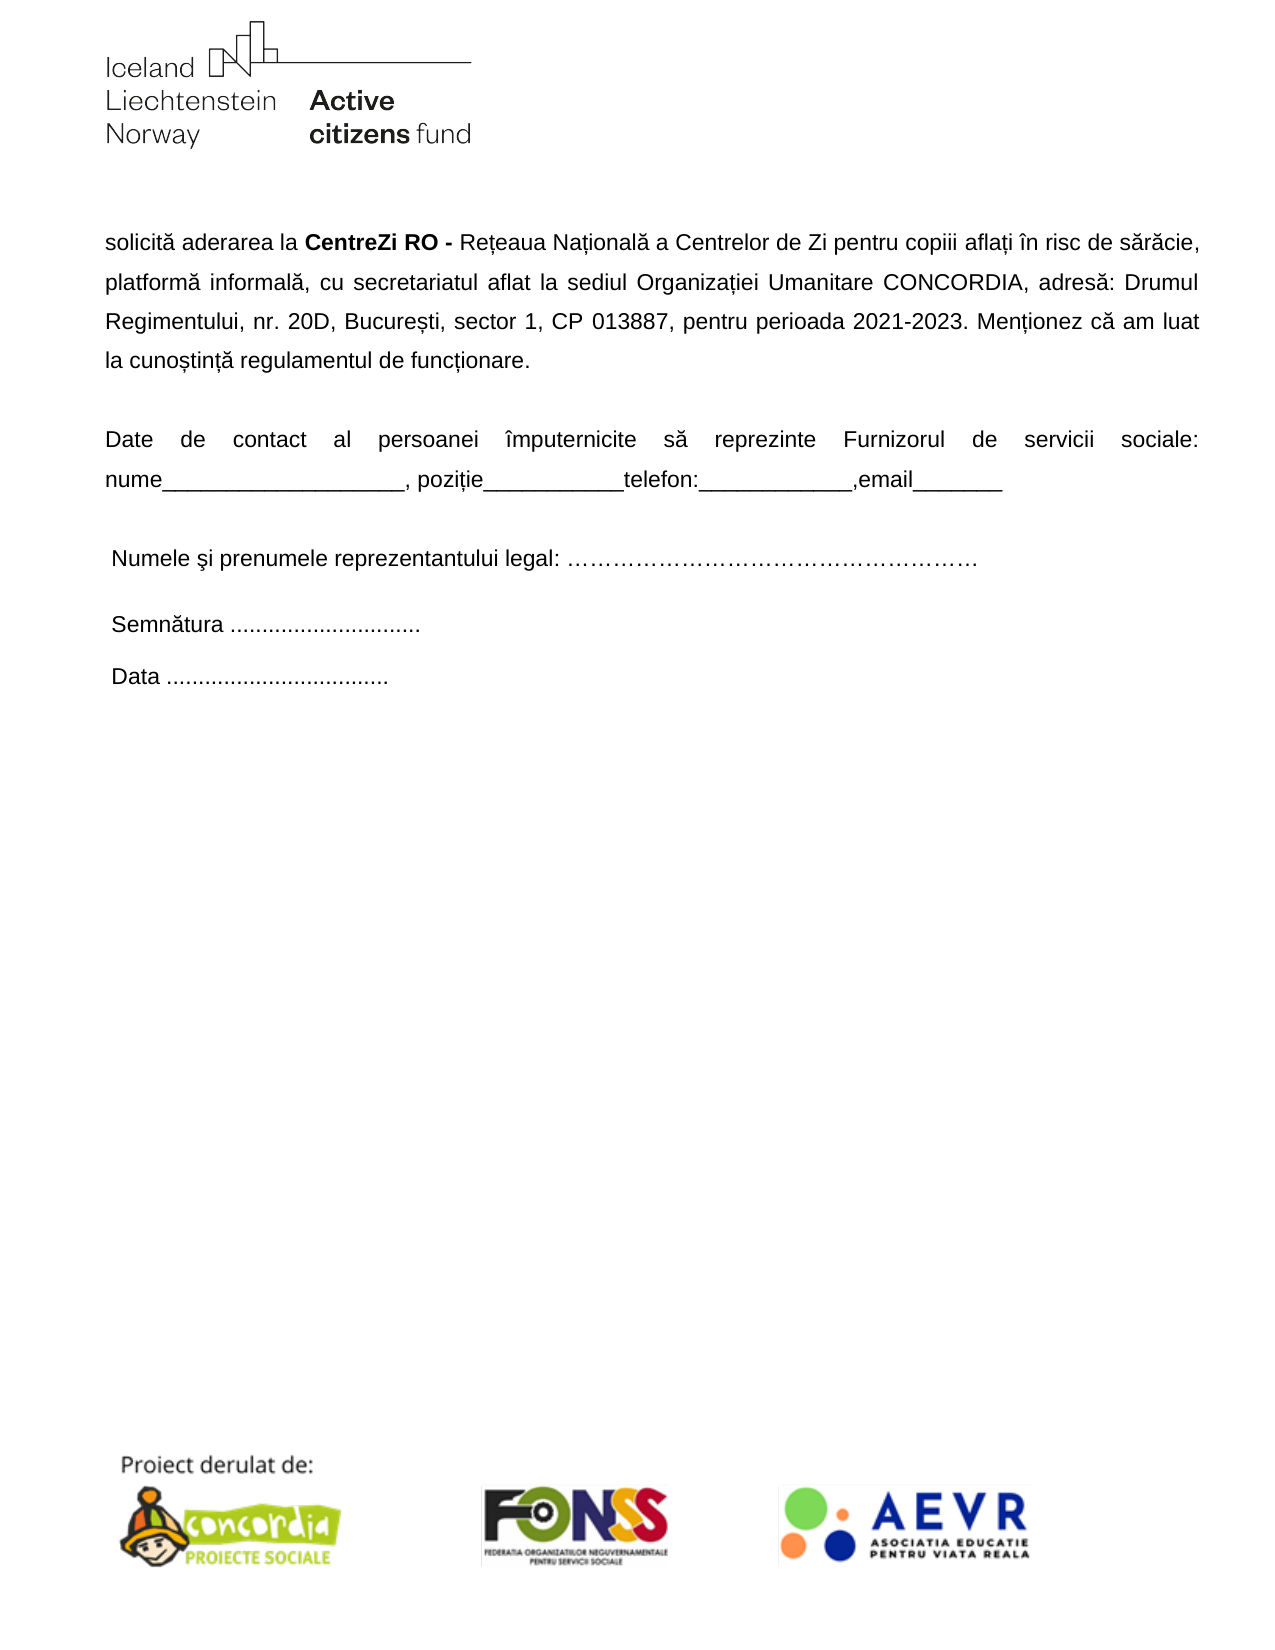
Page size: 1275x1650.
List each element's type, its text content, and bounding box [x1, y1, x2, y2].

picture [105, 1450, 1048, 1575]
text Numele şi prenumele reprezentantului legal: ……………………………………………… [105, 545, 1200, 571]
text Date de contact al persoanei împuternicite să reprezinte Furnizorul de servicii sociale: nume___________________, poziție___________telefon:____________,email_______ [105, 426, 1200, 492]
text Data ................................... [105, 663, 1200, 690]
picture [105, 21, 472, 150]
text Semnătura .............................. [105, 611, 1200, 637]
text solicită aderarea la CentreZi RO - Rețeaua Națională a Centrelor de Zi pentru copiii aflați în risc de sărăcie, platformă informală, cu secretariatul aflat la sediul Organizației Umanitare CONCORDIA, adresă: Drumul Regimentului, nr. 20D, București, sector 1, CP 013887, pentru perioada 2021-2023. Menționez că am luat la cunoștință regulamentul de funcționare. [105, 229, 1200, 374]
